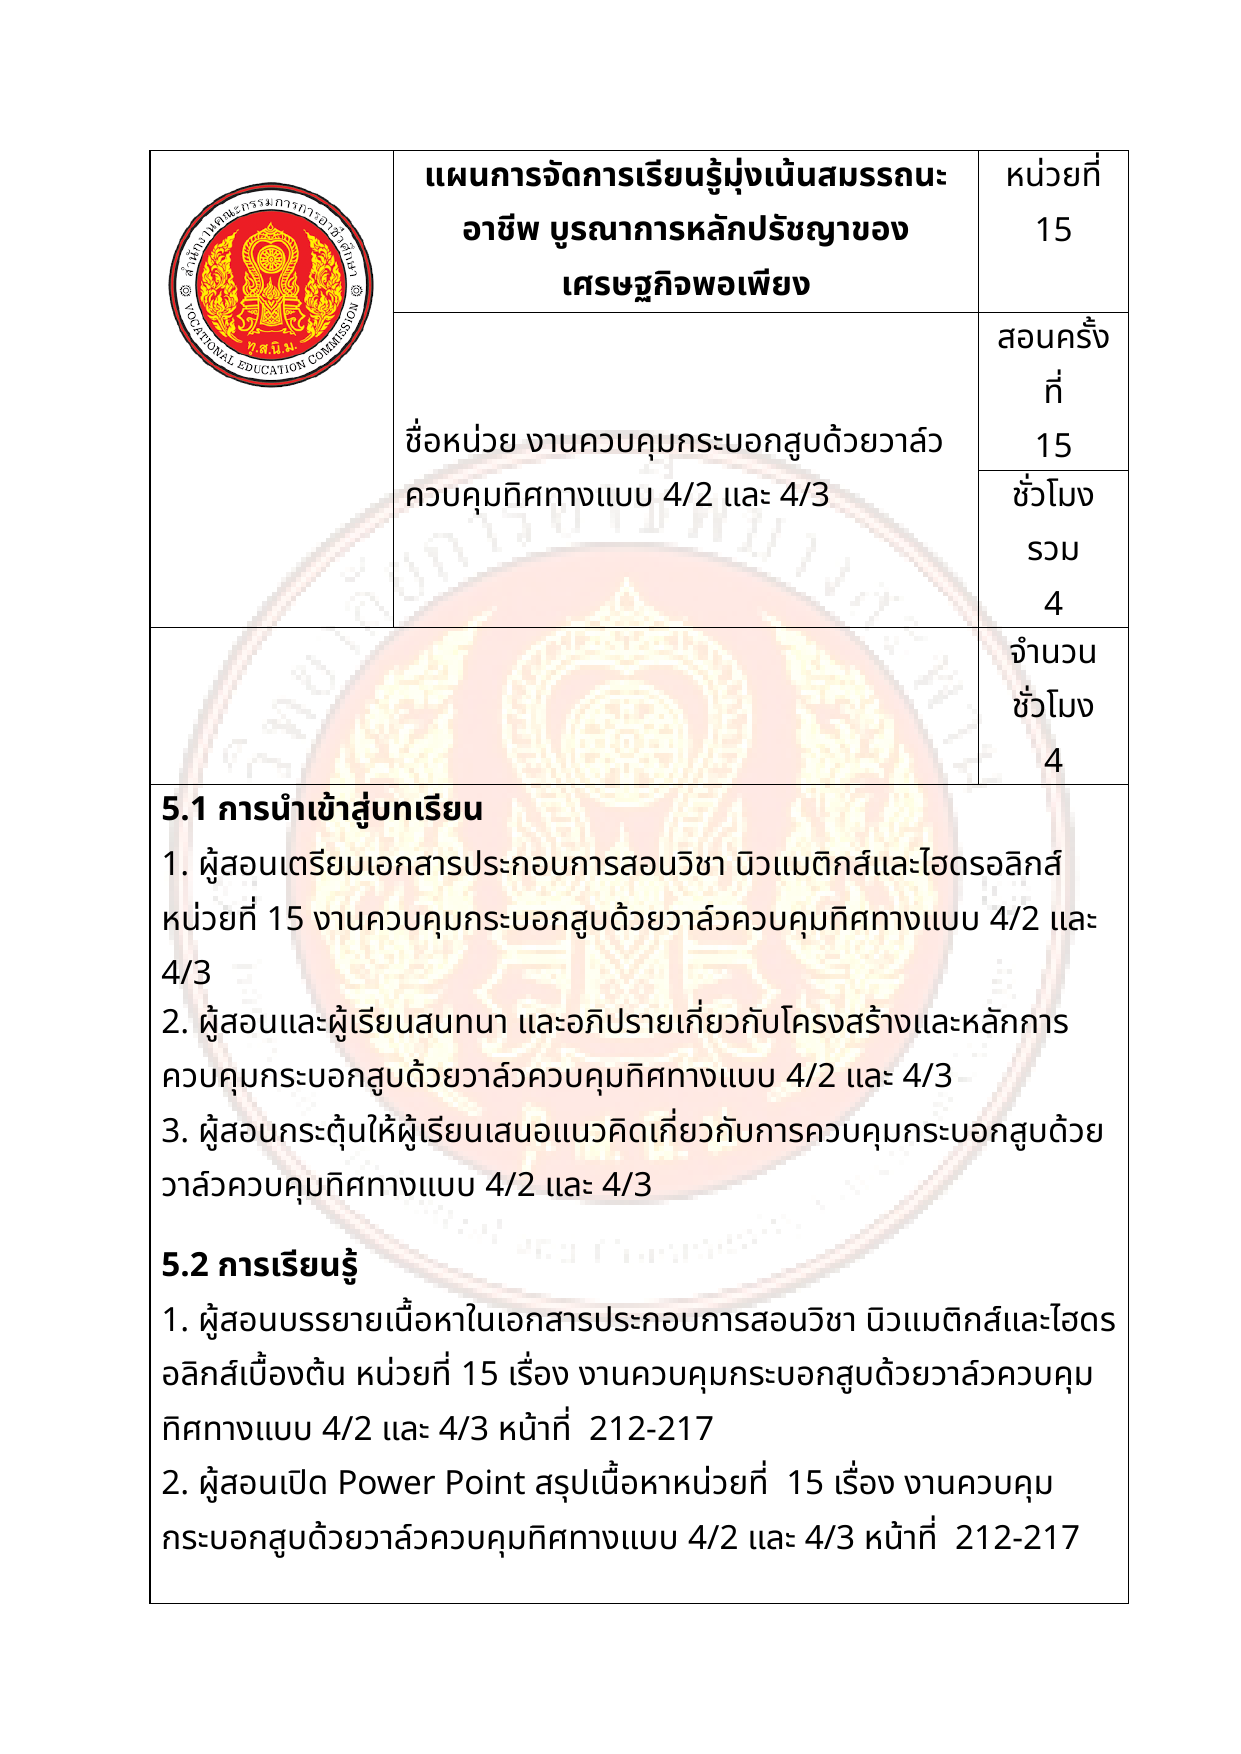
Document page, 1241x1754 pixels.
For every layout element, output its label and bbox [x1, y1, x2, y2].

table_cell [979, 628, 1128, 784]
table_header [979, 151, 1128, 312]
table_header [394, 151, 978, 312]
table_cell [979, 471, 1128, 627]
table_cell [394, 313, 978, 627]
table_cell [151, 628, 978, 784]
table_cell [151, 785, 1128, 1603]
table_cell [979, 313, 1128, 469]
picture [168, 182, 375, 389]
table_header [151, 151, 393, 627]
